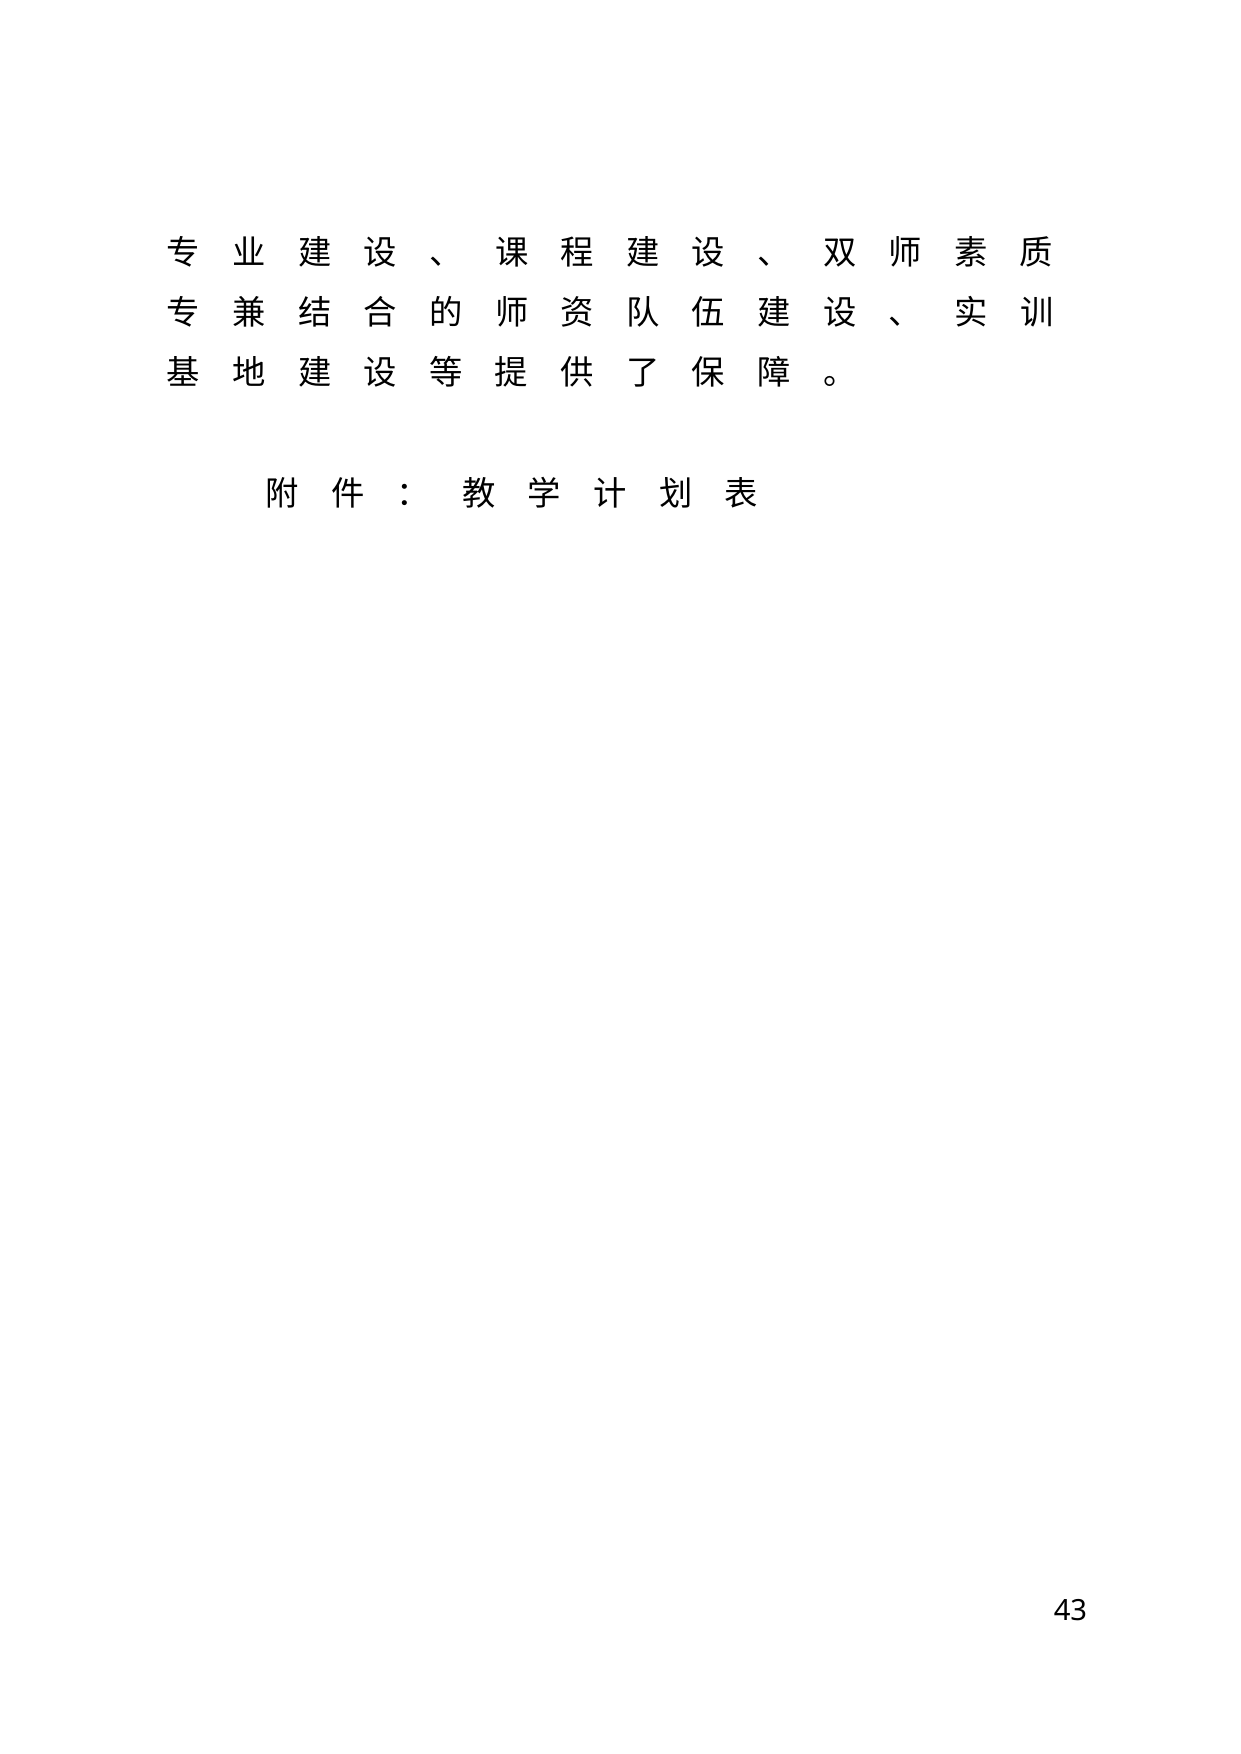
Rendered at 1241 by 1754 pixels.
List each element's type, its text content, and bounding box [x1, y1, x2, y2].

subtitle 附件：教学计划表 [167, 461, 1085, 521]
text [167, 219, 1085, 400]
